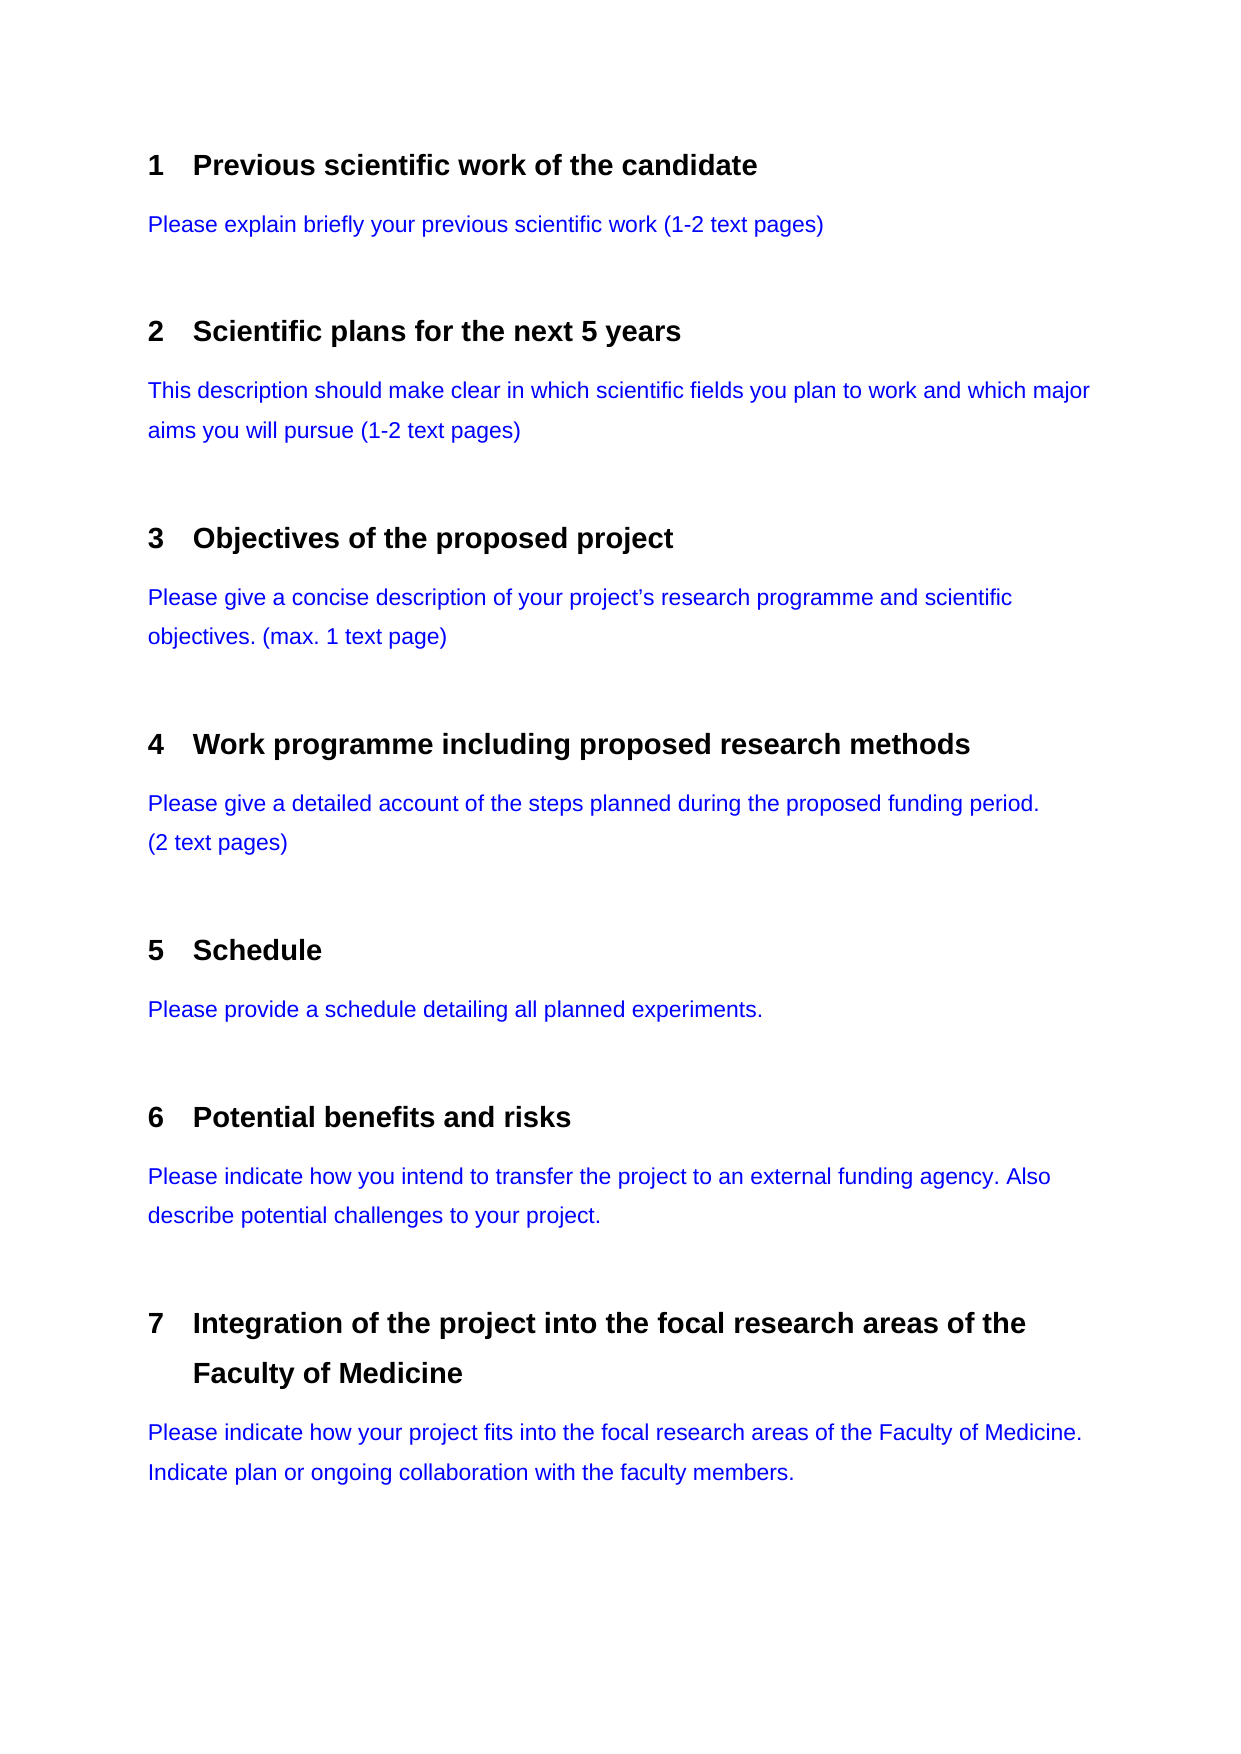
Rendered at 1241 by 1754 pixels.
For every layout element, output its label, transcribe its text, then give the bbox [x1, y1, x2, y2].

text Please explain briefly your previous scientific work (1-2 text pages) [148, 211, 1092, 237]
subtitle Potential benefits and risks [148, 1100, 1092, 1133]
text Please indicate how your project fits into the focal research areas of the Faculty of Medicine. Indicate plan or ongoing collaboration with the faculty members. [148, 1419, 1092, 1485]
subtitle Previous scientific work of the candidate [148, 148, 1092, 181]
text This description should make clear in which scientific fields you plan to work and which major aims you will pursue (1-2 text pages) [148, 377, 1092, 443]
text Please provide a schedule detailing all planned experiments. [148, 996, 1092, 1022]
text Please give a concise description of your project’s research programme and scientific objectives. (max. 1 text page) [148, 583, 1092, 649]
text Please give a detailed account of the steps planned during the proposed funding period. (2 text pages) [148, 790, 1092, 856]
subtitle Work programme including proposed research methods [148, 727, 1092, 761]
text Please indicate how you intend to transfer the project to an external funding agency. Also describe potential challenges to your project. [148, 1163, 1092, 1229]
subtitle Schedule [148, 933, 1092, 967]
subtitle Objectives of the proposed project [148, 521, 1092, 554]
subtitle Integration of the project into the focal research areas of the Faculty of Medicine [148, 1306, 1092, 1390]
subtitle Scientific plans for the next 5 years [148, 314, 1092, 348]
